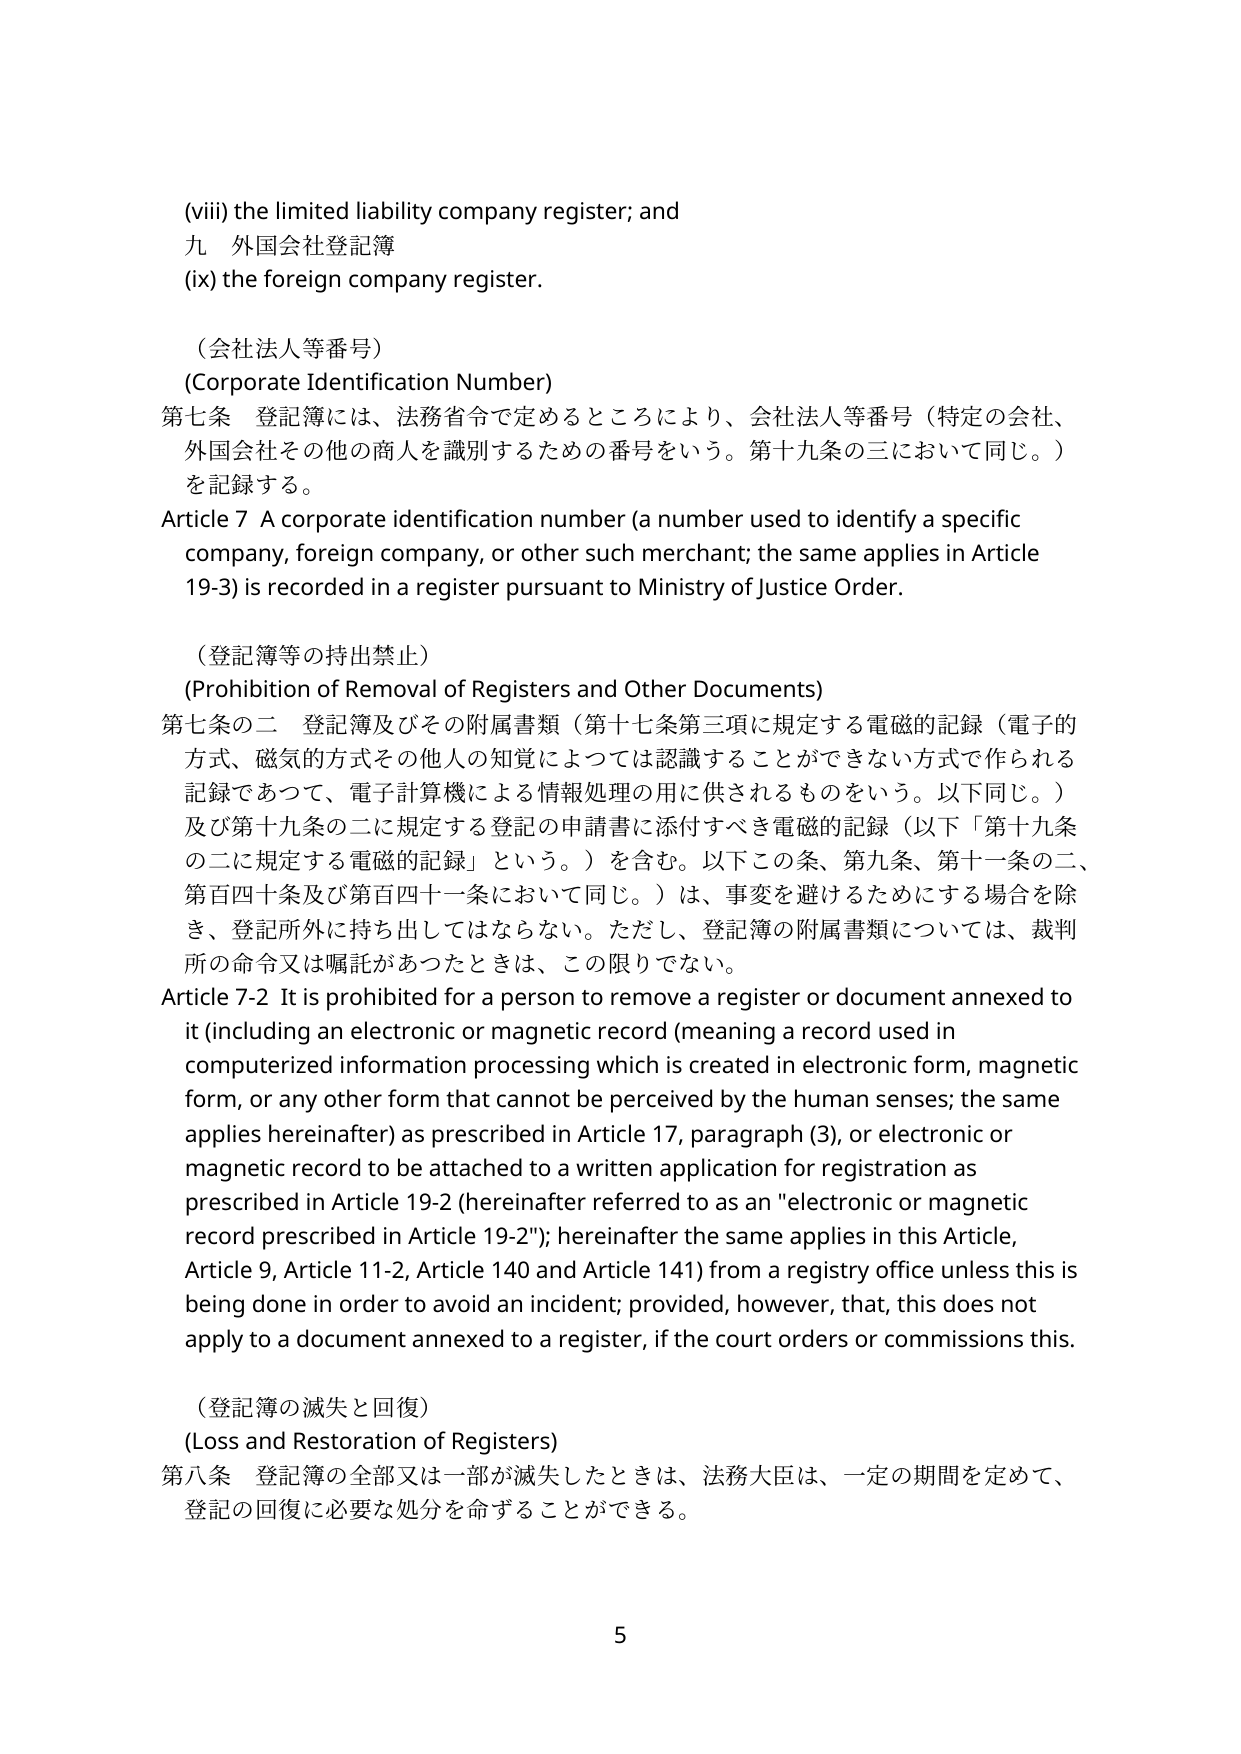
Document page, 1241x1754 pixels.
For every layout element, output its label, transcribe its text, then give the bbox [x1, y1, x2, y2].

text Article 7-2 It is prohibited for a person to remove a register or document annexed to it (including an electronic or magnetic record (meaning a record used in computerized information processing which is created in electronic form, magnetic form, or any other form that cannot be perceived by the human senses; the same applies hereinafter) as prescribed in Article 17, paragraph (3), or electronic or magnetic record to be attached to a written application for registration as prescribed in Article 19-2 (hereinafter referred to as an "electronic or magnetic record prescribed in Article 19-2"); hereinafter the same applies in this Article, Article 9, Article 11-2, Article 140 and Article 141) from a registry office unless this is being done in order to avoid an incident; provided, however, that, this does not apply to a document annexed to a register, if the court orders or commissions this. [161, 979, 1079, 1355]
text (Prohibition of Removal of Registers and Other Documents) [184, 672, 1079, 706]
text （会社法人等番号） [184, 330, 1079, 364]
text (Loss and Restoration of Registers) [184, 1424, 1079, 1458]
text （登記簿等の持出禁止） [184, 638, 1079, 672]
text 九 外国会社登記簿 [184, 228, 1079, 262]
text (ix) the foreign company register. [184, 262, 1079, 296]
text （登記簿の滅失と回復） [184, 1389, 1079, 1424]
text 第八条 登記簿の全部又は一部が滅失したときは、法務大臣は、一定の期間を定めて、登記の回復に必要な処分を命ずることができる。 [161, 1458, 1079, 1526]
text (viii) the limited liability company register; and [184, 194, 1079, 228]
text (Corporate Identification Number) [184, 364, 1079, 399]
text Article 7 A corporate identification number (a number used to identify a specific company, foreign company, or other such merchant; the same applies in Article 19-3) is recorded in a register pursuant to Ministry of Justice Order. [161, 501, 1079, 604]
text 第七条 登記簿には、法務省令で定めるところにより、会社法人等番号（特定の会社、外国会社その他の商人を識別するための番号をいう。第十九条の三において同じ。）を記録する。 [161, 399, 1079, 501]
text 第七条の二 登記簿及びその附属書類（第十七条第三項に規定する電磁的記録（電子的方式、磁気的方式その他人の知覚によつては認識することができない方式で作られる記録であつて、電子計算機による情報処理の用に供されるものをいう。以下同じ。）及び第十九条の二に規定する登記の申請書に添付すべき電磁的記録（以下「第十九条の二に規定する電磁的記録」という。）を含む。以下この条、第九条、第十一条の二、第百四十条及び第百四十一条において同じ。）は、事変を避けるためにする場合を除き、登記所外に持ち出してはならない。ただし、登記簿の附属書類については、裁判所の命令又は嘱託があつたときは、この限りでない。 [161, 706, 1079, 979]
